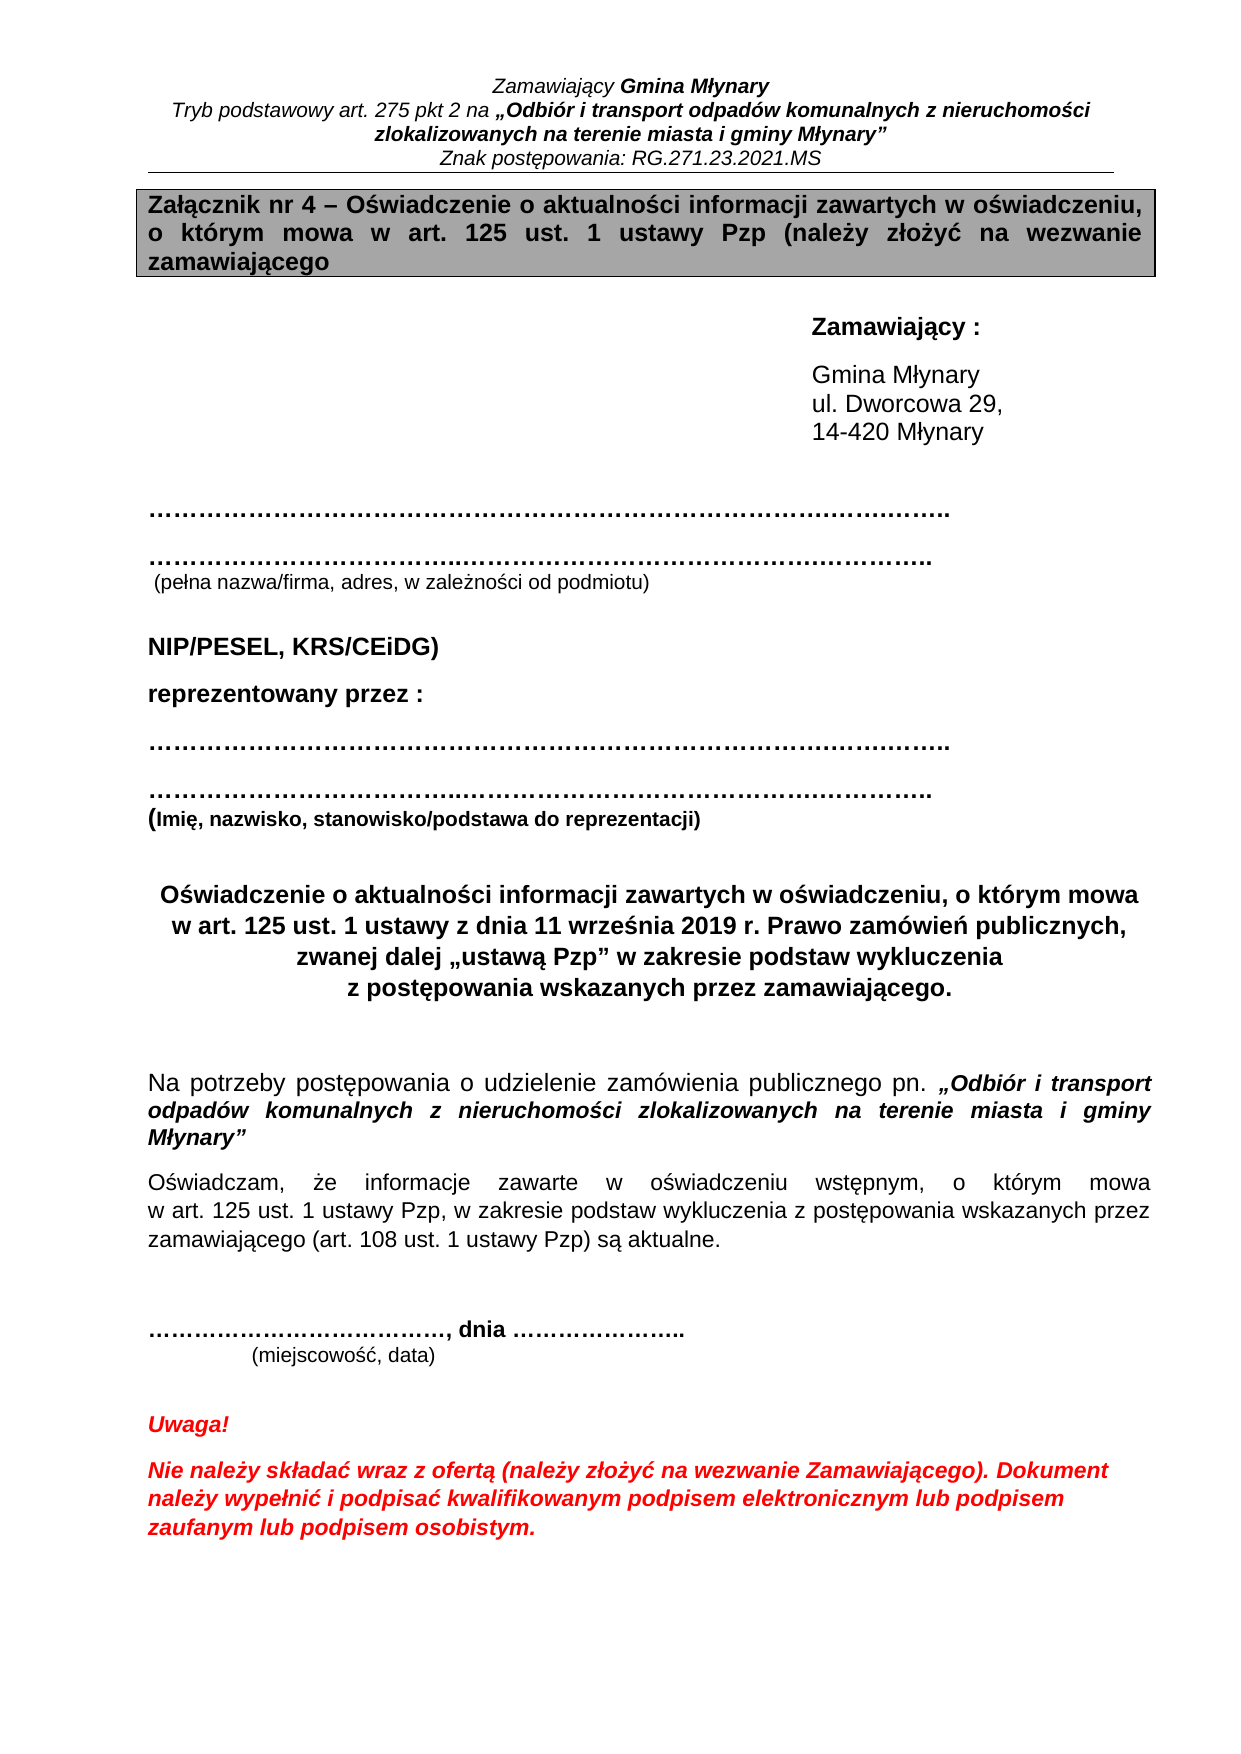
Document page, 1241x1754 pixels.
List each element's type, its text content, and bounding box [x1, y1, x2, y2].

text Na potrzeby postępowania o udzielenie zamówienia publicznego pn. „Odbiór i transport odpadów komunalnych z nieruchomości zlokalizowanych na terenie miasta i gminy Młynary” [148, 1068, 1152, 1150]
text …………………………………, dnia ………………….. [148, 1316, 1152, 1342]
text ……………………………………………………………………….…….…….. [148, 494, 1152, 522]
text Oświadczam, że informacje zawarte w oświadczeniu wstępnym, o którym mowa w art. 125 ust. 1 ustawy Pzp, w zakresie podstaw wykluczenia z postępowania wskazanych przez zamawiającego (art. 108 ust. 1 ustawy Pzp) są aktualne. [148, 1169, 1152, 1252]
text Gmina Młynary ul. Dworcowa 29, [812, 360, 1152, 417]
text Uwaga! [148, 1411, 1152, 1438]
text ………………………………..…………………………………….………….. [148, 774, 1152, 803]
text Zamawiający : [738, 312, 1152, 341]
text reprezentowany przez : [148, 679, 1152, 708]
text ………………………………..…………………………………….………….. [148, 541, 1152, 570]
text (pełna nazwa/firma, adres, w zależności od podmiotu) [148, 570, 1152, 594]
text (Imię, nazwisko, stanowisko/podstawa do reprezentacji) [148, 803, 1152, 832]
text NIP/PESEL, KRS/CEiDG) [148, 631, 1152, 660]
text ……………………………………………………………………….…….…….. [148, 727, 1152, 756]
table_header Załącznik nr 4 – Oświadczenie o aktualności informacji zawartych w oświadczeniu, o którym mowa w art. 125 ust. 1 ustawy Pzp (należy złożyć na wezwanie zamawiającego [137, 190, 1154, 276]
text (miejscowość, data) [148, 1342, 1152, 1366]
text Nie należy składać wraz z ofertą (należy złożyć na wezwanie Zamawiającego). Dokument należy wypełnić i podpisać kwalifikowanym podpisem elektronicznym lub podpisem zaufanym lub podpisem osobistym. [148, 1457, 1152, 1540]
text Oświadczenie o aktualności informacji zawartych w oświadczeniu, o którym mowa w art. 125 ust. 1 ustawy z dnia 11 września 2019 r. Prawo zamówień publicznych, zwanej dalej „ustawą Pzp” w zakresie podstaw wykluczenia z postępowania wskazanych przez zamawiającego. [148, 880, 1152, 1002]
text 14-420 Młynary [812, 417, 1152, 446]
